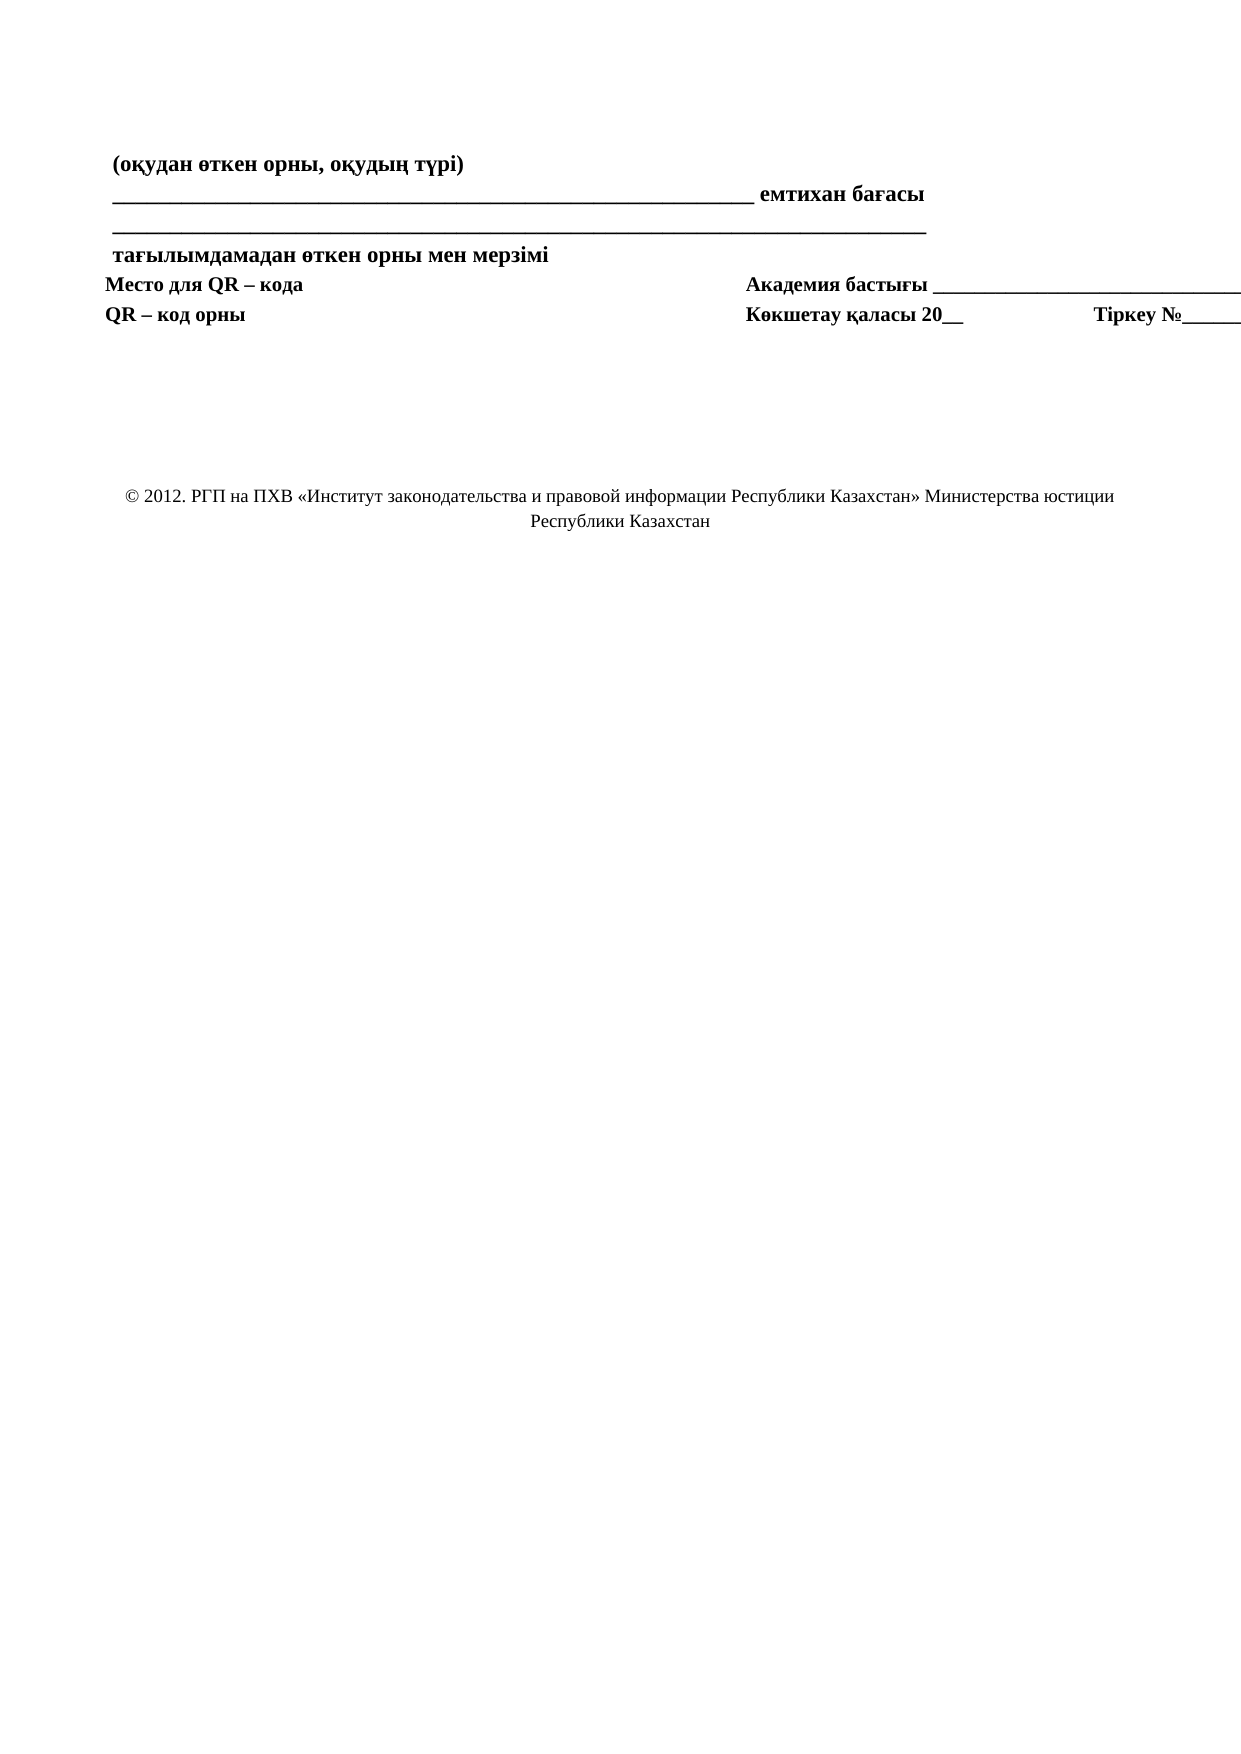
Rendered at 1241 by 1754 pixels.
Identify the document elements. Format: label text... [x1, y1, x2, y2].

table_header Академия бастығы _______________________________ Көкшетау қаласы 20__ Тіркеу №_______ [742, 271, 1240, 334]
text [112, 150, 1128, 267]
text © 2012. РГП на ПХВ «Институт законодательства и правовой информации Республики Казахстан» Министерства юстиции Республики Казахстан [112, 485, 1128, 531]
table_header Место для QR – кода QR – код орны [101, 271, 742, 334]
